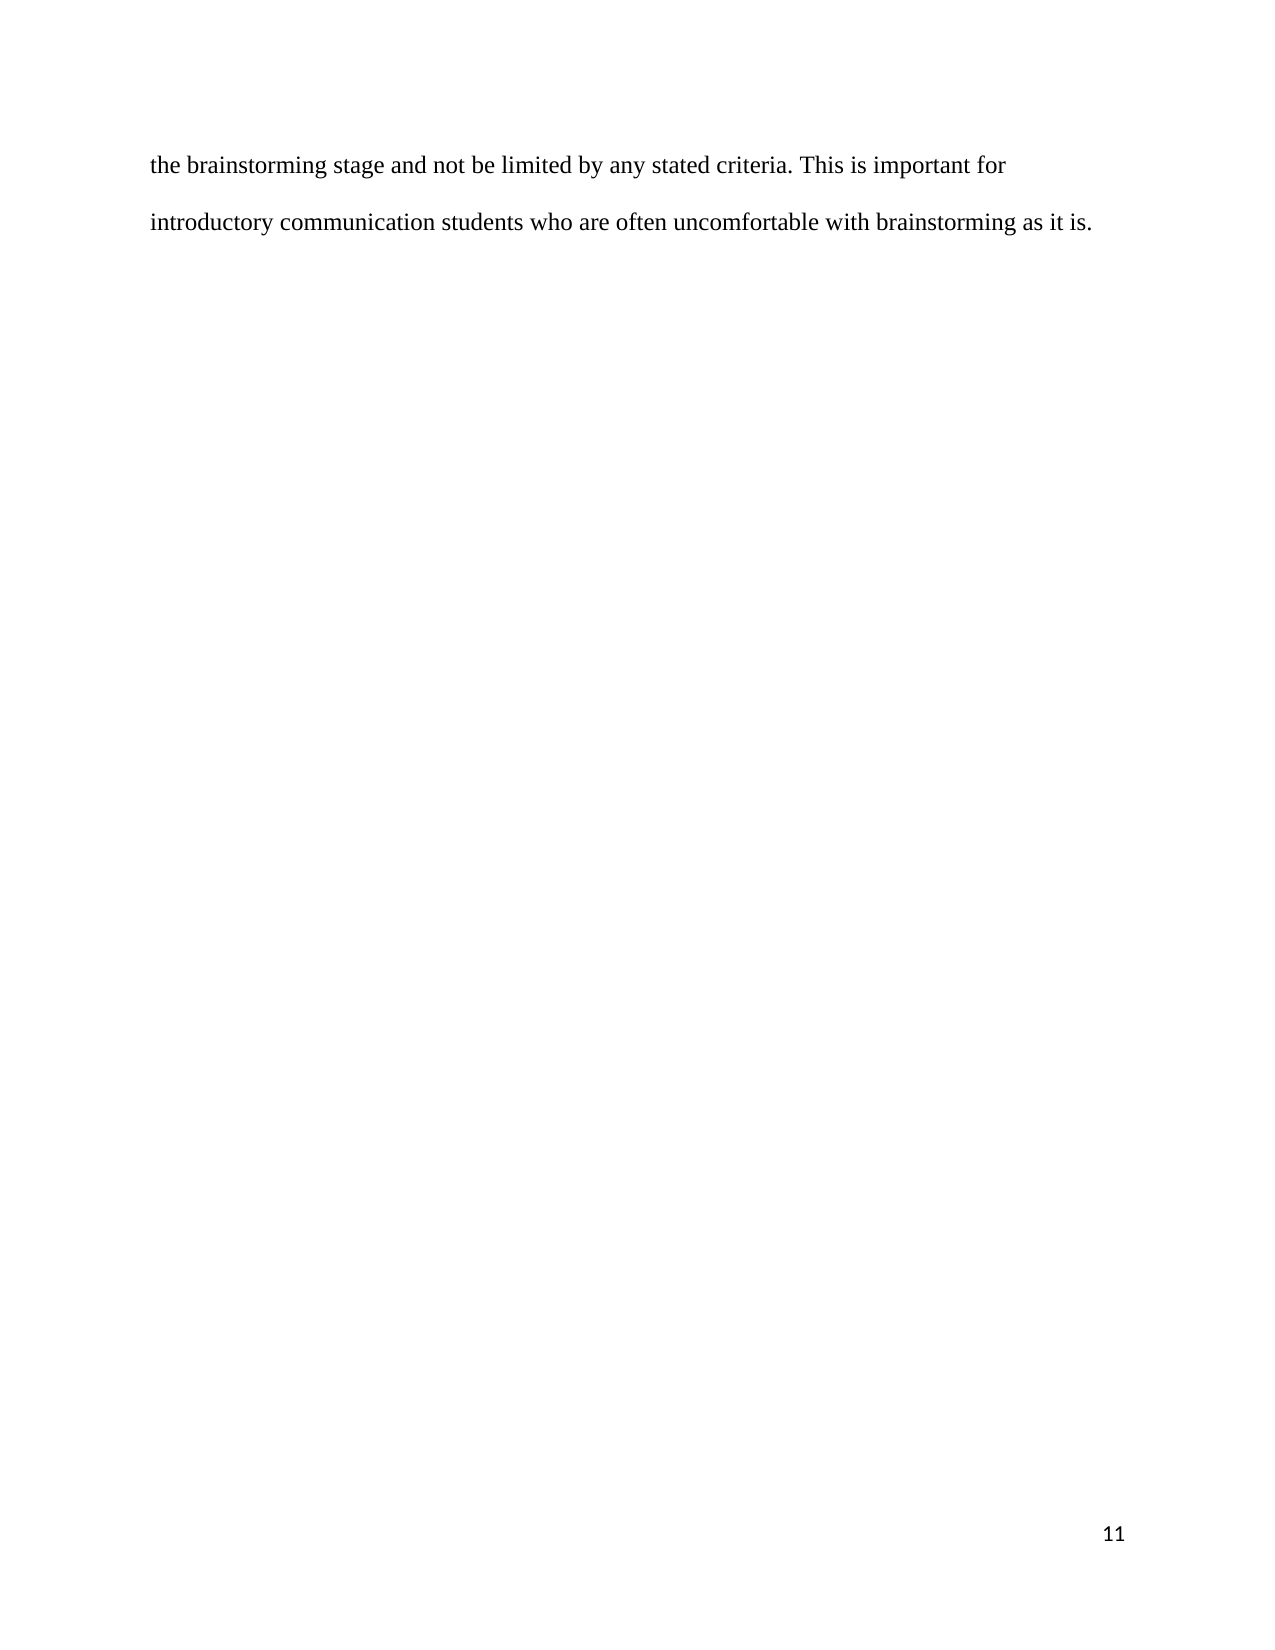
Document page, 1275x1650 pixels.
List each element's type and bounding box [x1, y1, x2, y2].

text [150, 150, 1125, 236]
